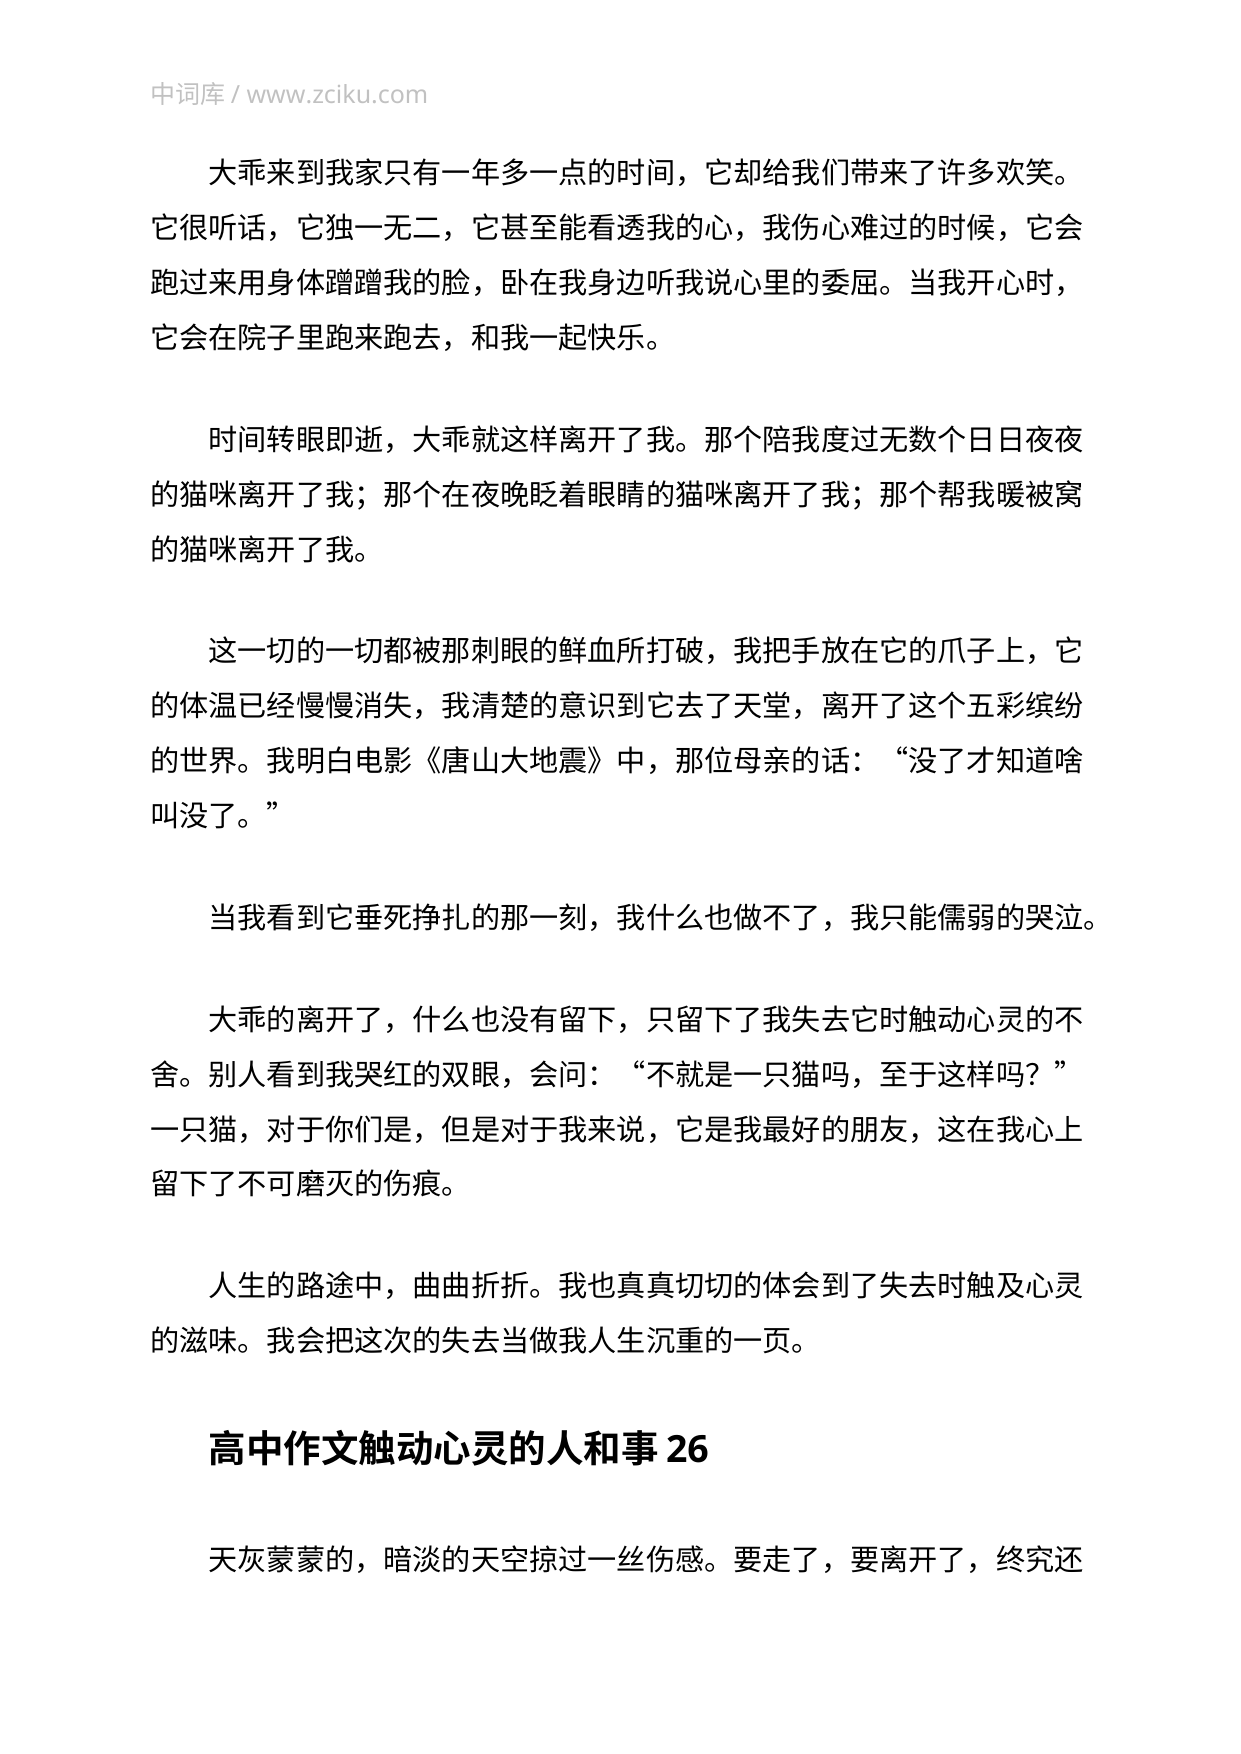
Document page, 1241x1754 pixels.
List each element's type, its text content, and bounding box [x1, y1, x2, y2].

text 人生的路途中，曲曲折折。我也真真切切的体会到了失去时触及心灵的滋味。我会把这次的失去当做我人生沉重的一页。 [150, 1263, 1090, 1360]
text 这一切的一切都被那刺眼的鲜血所打破，我把手放在它的爪子上，它的体温已经慢慢消失，我清楚的意识到它去了天堂，离开了这个五彩缤纷的世界。我明白电影《唐山大地震》中，那位母亲的话：“没了才知道啥叫没了。” [150, 628, 1090, 835]
text 大乖的离开了，什么也没有留下，只留下了我失去它时触动心灵的不舍。别人看到我哭红的双眼，会问：“不就是一只猫吗，至于这样吗？”一只猫，对于你们是，但是对于我来说，它是我最好的朋友，这在我心上留下了不可磨灭的伤痕。 [150, 996, 1090, 1203]
text 大乖来到我家只有一年多一点的时间，它却给我们带来了许多欢笑。它很听话，它独一无二，它甚至能看透我的心，我伤心难过的时候，它会跑过来用身体蹭蹭我的脸，卧在我身边听我说心里的委屈。当我开心时，它会在院子里跑来跑去，和我一起快乐。 [150, 150, 1090, 357]
text 高中作文触动心灵的人和事26 [150, 1419, 1090, 1474]
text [150, 1537, 1090, 1579]
text 当我看到它垂死挣扎的那一刻，我什么也做不了，我只能儒弱的哭泣。 [150, 894, 1090, 937]
text 时间转眼即逝，大乖就这样离开了我。那个陪我度过无数个日日夜夜的猫咪离开了我；那个在夜晚眨着眼睛的猫咪离开了我；那个帮我暖被窝的猫咪离开了我。 [150, 416, 1090, 568]
